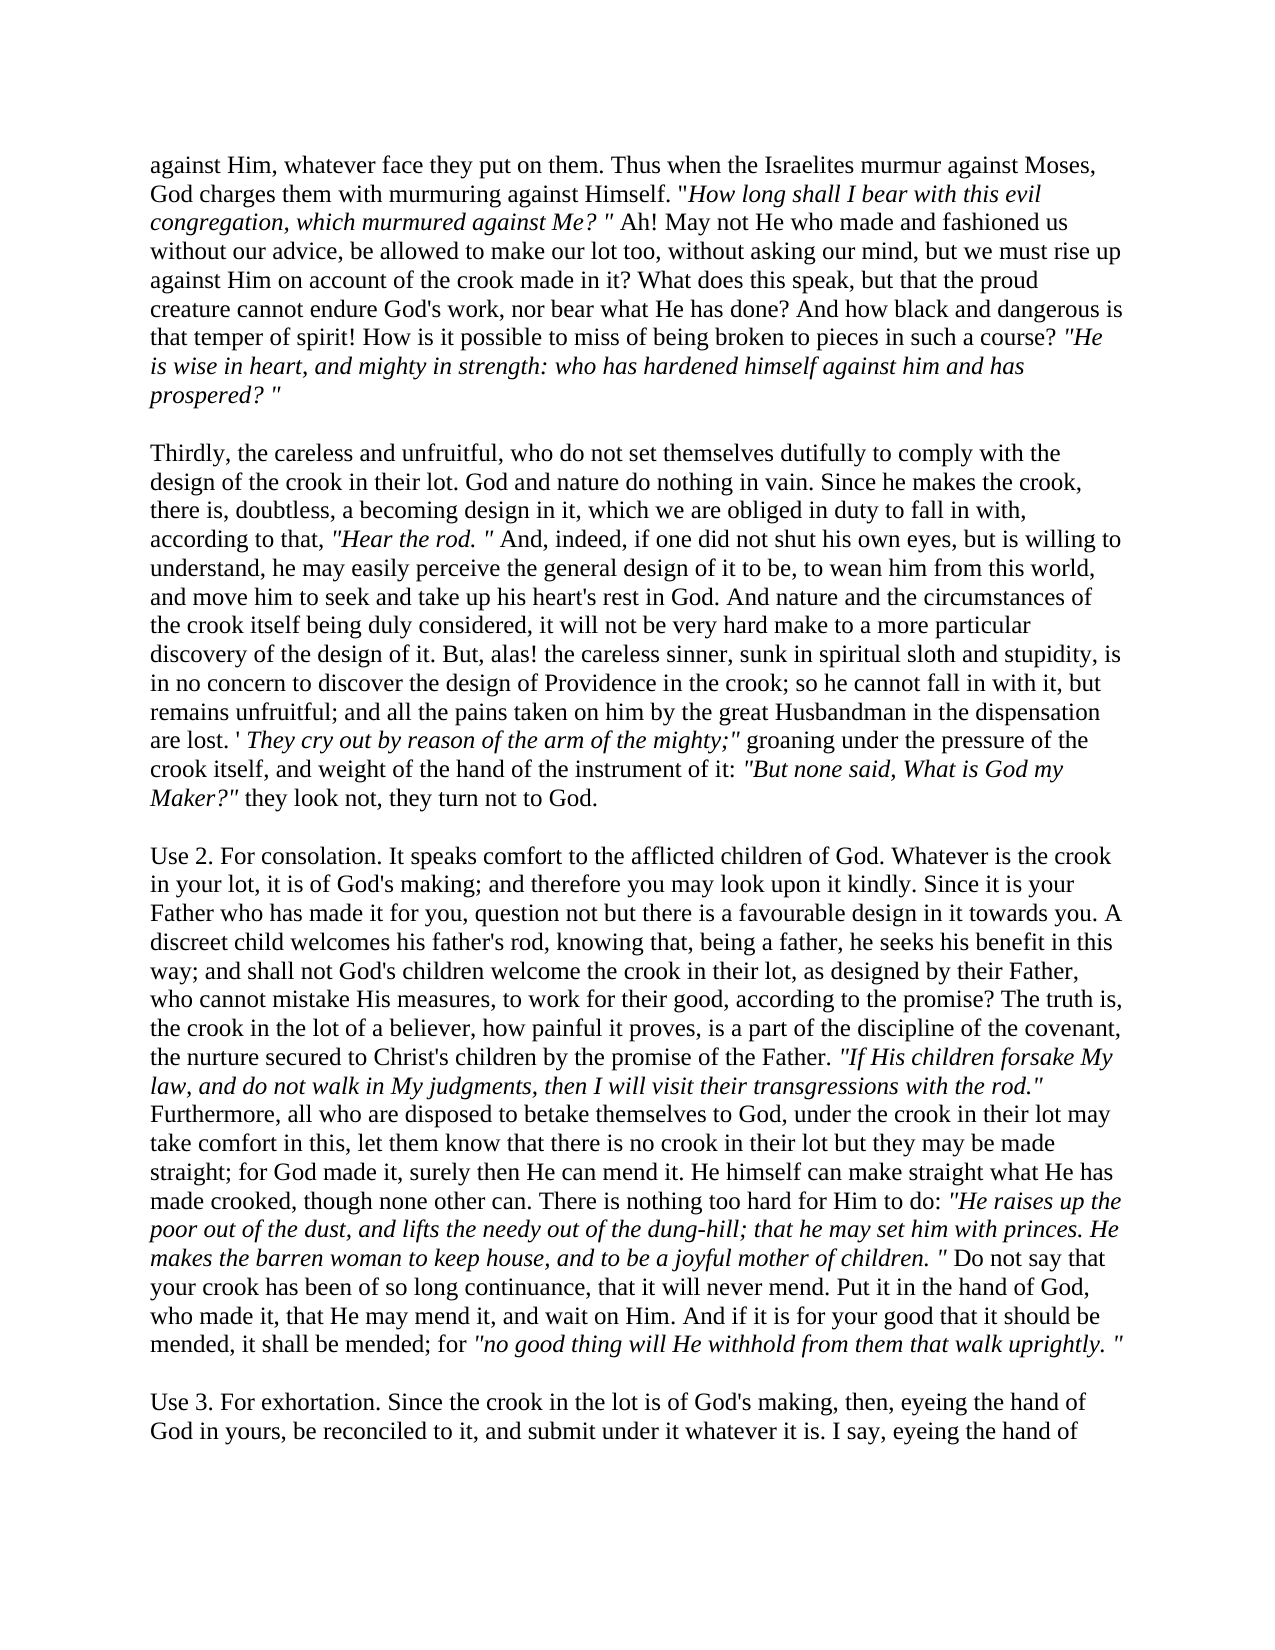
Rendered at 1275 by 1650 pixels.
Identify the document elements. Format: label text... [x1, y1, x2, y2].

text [150, 1387, 1125, 1445]
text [150, 150, 1125, 409]
text Use 2. For consolation. It speaks comfort to the afflicted children of God. Whatever is the crook in your lot, it is of God's making; and therefore you may look upon it kindly. Since it is your Father who has made it for you, question not but there is a favourable design in it towards you. A discreet child welcomes his father's rod, knowing that, being a father, he seeks his benefit in this way; and shall not God's children welcome the crook in their lot, as designed by their Father, who cannot mistake His measures, to work for their good, according to the promise? The truth is, the crook in the lot of a believer, how painful it proves, is a part of the discipline of the covenant, the nurture secured to Christ's children by the promise of the Father. "If His children forsake My law, and do not walk in My judgments, then I will visit their transgressions with the rod." Furthermore, all who are disposed to betake themselves to God, under the crook in their lot may take comfort in this, let them know that there is no crook in their lot but they may be made straight; for God made it, surely then He can mend it. He himself can make straight what He has made crooked, though none other can. There is nothing too hard for Him to do: "He raises up the poor out of the dust, and lifts the needy out of the dung-hill; that he may set him with princes. He makes the barren woman to keep house, and to be a joyful mother of children. " Do not say that your crook has been of so long continuance, that it will never mend. Put it in the hand of God, who made it, that He may mend it, and wait on Him. And if it is for your good that it should be mended, it shall be mended; for "no good thing will He withhold from them that walk uprightly. " [150, 841, 1125, 1358]
text Thirdly, the careless and unfruitful, who do not set themselves dutifully to comply with the design of the crook in their lot. God and nature do nothing in vain. Since he makes the crook, there is, doubtless, a becoming design in it, which we are obliged in duty to fall in with, according to that, "Hear the rod. " And, indeed, if one did not shut his own eyes, but is willing to understand, he may easily perceive the general design of it to be, to wean him from this world, and move him to seek and take up his heart's rest in God. And nature and the circumstances of the crook itself being duly considered, it will not be very hard make to a more particular discovery of the design of it. But, alas! the careless sinner, sunk in spiritual sloth and stupidity, is in no concern to discover the design of Providence in the crook; so he cannot fall in with it, but remains unfruitful; and all the pains taken on him by the great Husbandman in the dispensation are lost. ' They cry out by reason of the arm of the mighty;" groaning under the pressure of the crook itself, and weight of the hand of the instrument of it: "But none said, What is God my Maker?" they look not, they turn not to God. [150, 438, 1125, 812]
